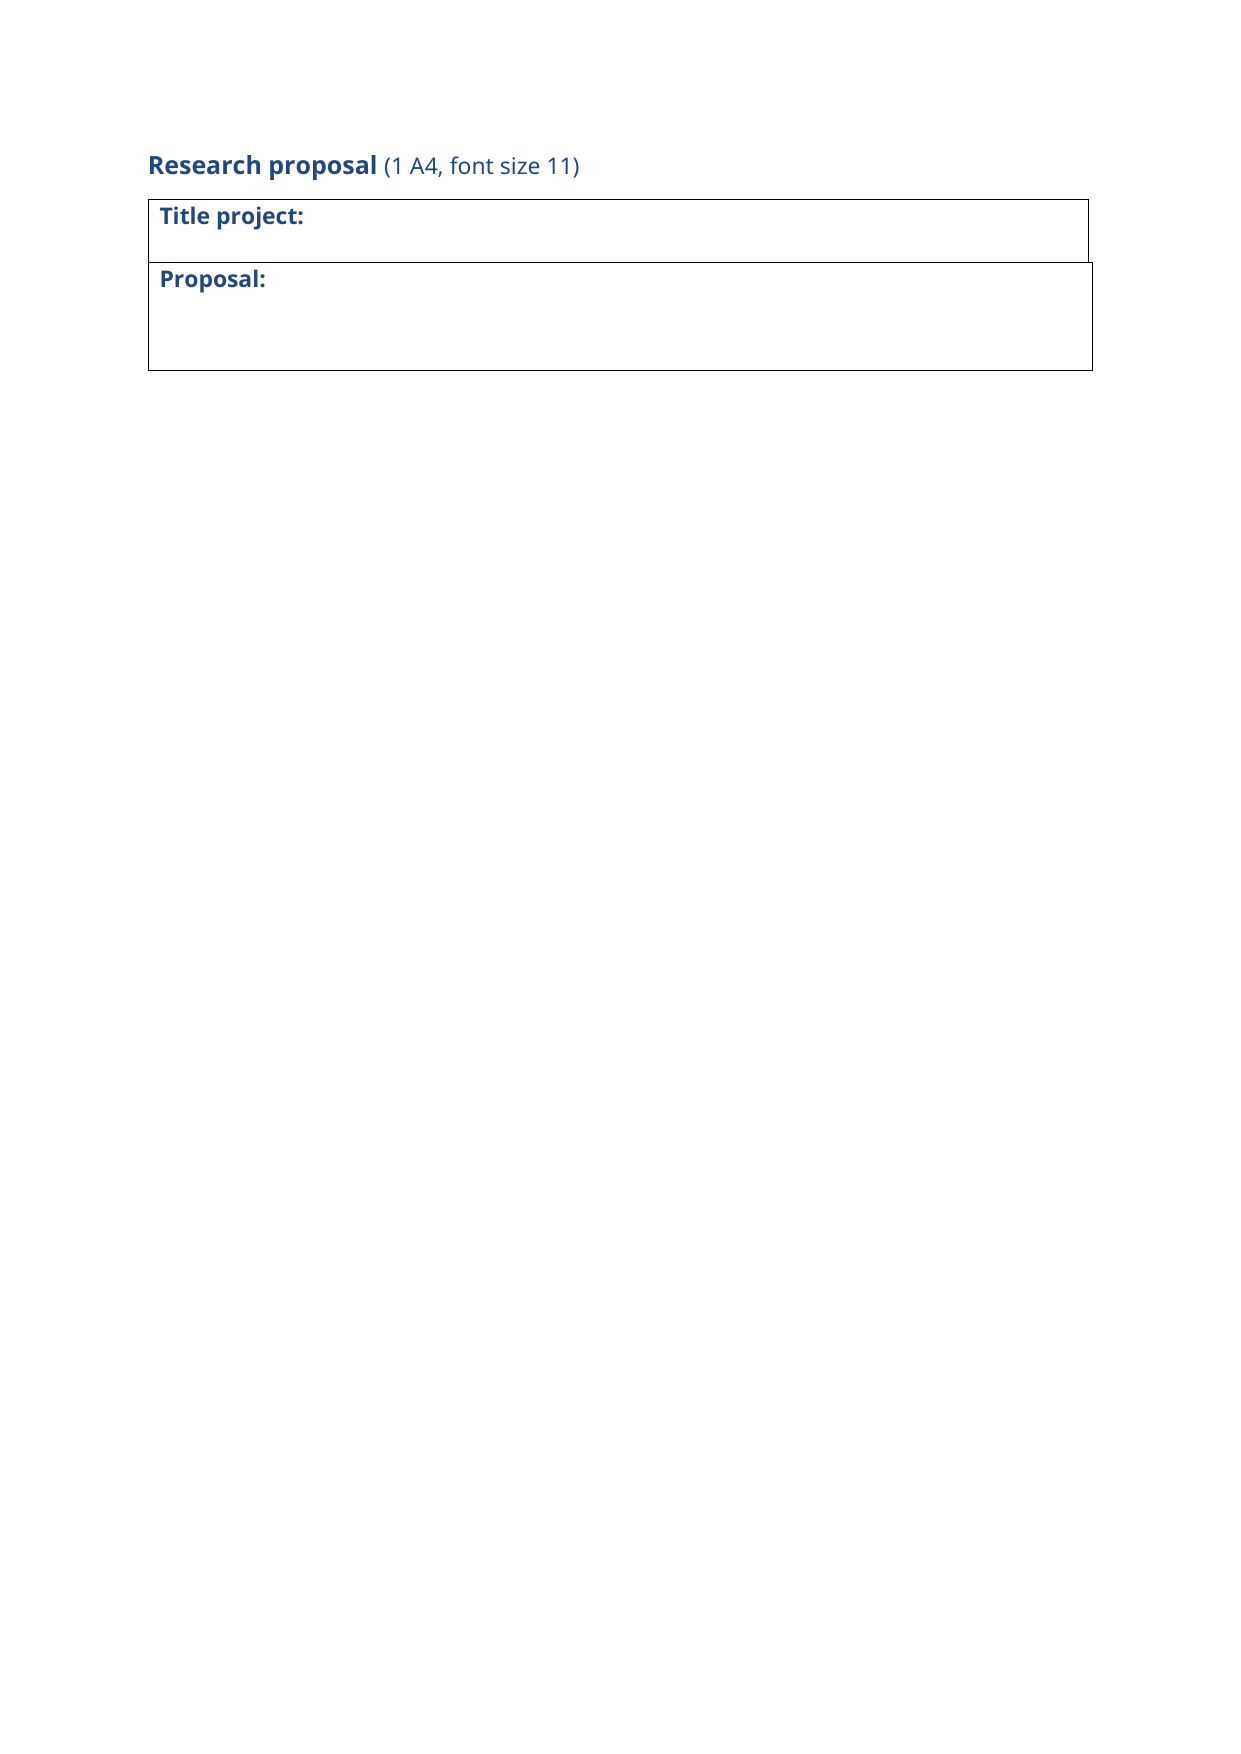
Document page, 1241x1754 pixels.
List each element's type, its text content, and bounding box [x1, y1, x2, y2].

text Research proposal (1 A4, font size 11) [148, 148, 1093, 182]
table_cell Proposal: [149, 263, 1092, 370]
table_header Title project: [149, 200, 1088, 262]
